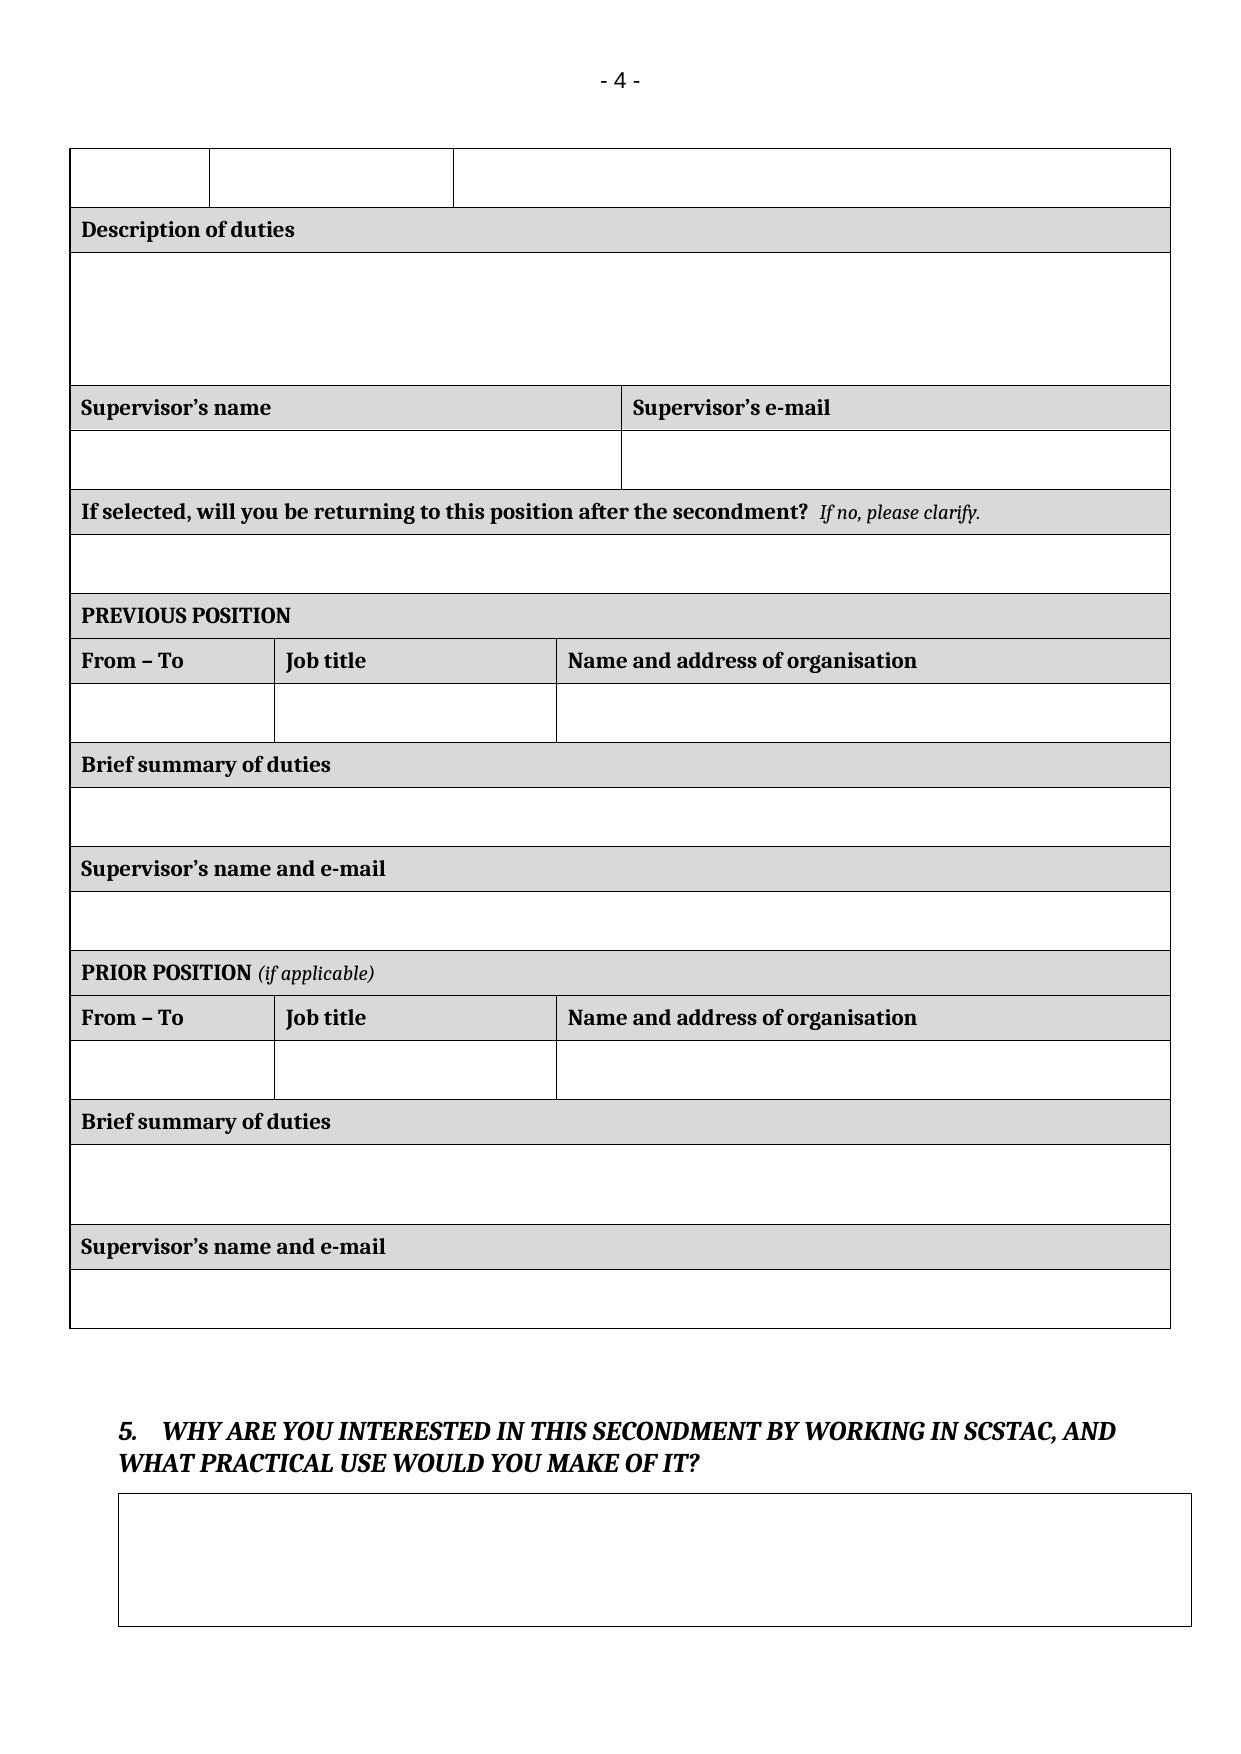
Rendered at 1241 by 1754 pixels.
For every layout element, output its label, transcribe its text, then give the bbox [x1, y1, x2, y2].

table_cell [71, 253, 1170, 384]
table_cell Brief summary of duties [71, 1100, 1170, 1144]
table_cell [557, 1041, 1170, 1099]
table_cell [71, 1270, 1170, 1328]
table_cell Job title [275, 996, 556, 1040]
table_cell PRIOR POSITION (if applicable) [71, 951, 1170, 995]
table_cell [454, 149, 1170, 207]
table_cell PREVIOUS POSITION [71, 594, 1170, 638]
table_cell Name and address of organisation [557, 639, 1170, 683]
table_header [119, 1494, 1191, 1626]
text WHAT PRACTICAL USE WOULD YOU MAKE OF IT? [118, 1448, 1122, 1479]
table_cell Supervisor’s name and e-mail [71, 847, 1170, 891]
table_cell Description of duties [71, 208, 1170, 252]
table_cell Supervisor’s name and e-mail [71, 1225, 1170, 1269]
table_cell [71, 1145, 1170, 1224]
table_cell [71, 431, 621, 489]
table_cell [557, 684, 1170, 742]
table_cell [275, 684, 556, 742]
table_cell From – To [71, 639, 274, 683]
table_cell Job title [275, 639, 556, 683]
table_cell Supervisor’s e-mail [622, 386, 1170, 429]
list WHY ARE YOU INTERESTED IN THIS SECONDMENT BY WORKING IN SCSTAC, AND [118, 1416, 1122, 1448]
table_cell [622, 431, 1170, 489]
table_cell [275, 1041, 556, 1099]
table_cell Supervisor’s name [71, 386, 621, 429]
table_cell [210, 149, 453, 207]
table_cell [71, 892, 1170, 950]
table_cell [71, 535, 1170, 593]
table_cell [71, 788, 1170, 846]
table_cell [71, 149, 209, 207]
table_cell If selected, will you be returning to this position after the secondment? If no, please clarify. [71, 490, 1170, 534]
table_cell From – To [71, 996, 274, 1040]
table_cell [71, 1041, 274, 1099]
table_cell [71, 684, 274, 742]
table_cell Name and address of organisation [557, 996, 1170, 1040]
table_cell Brief summary of duties [71, 743, 1170, 787]
